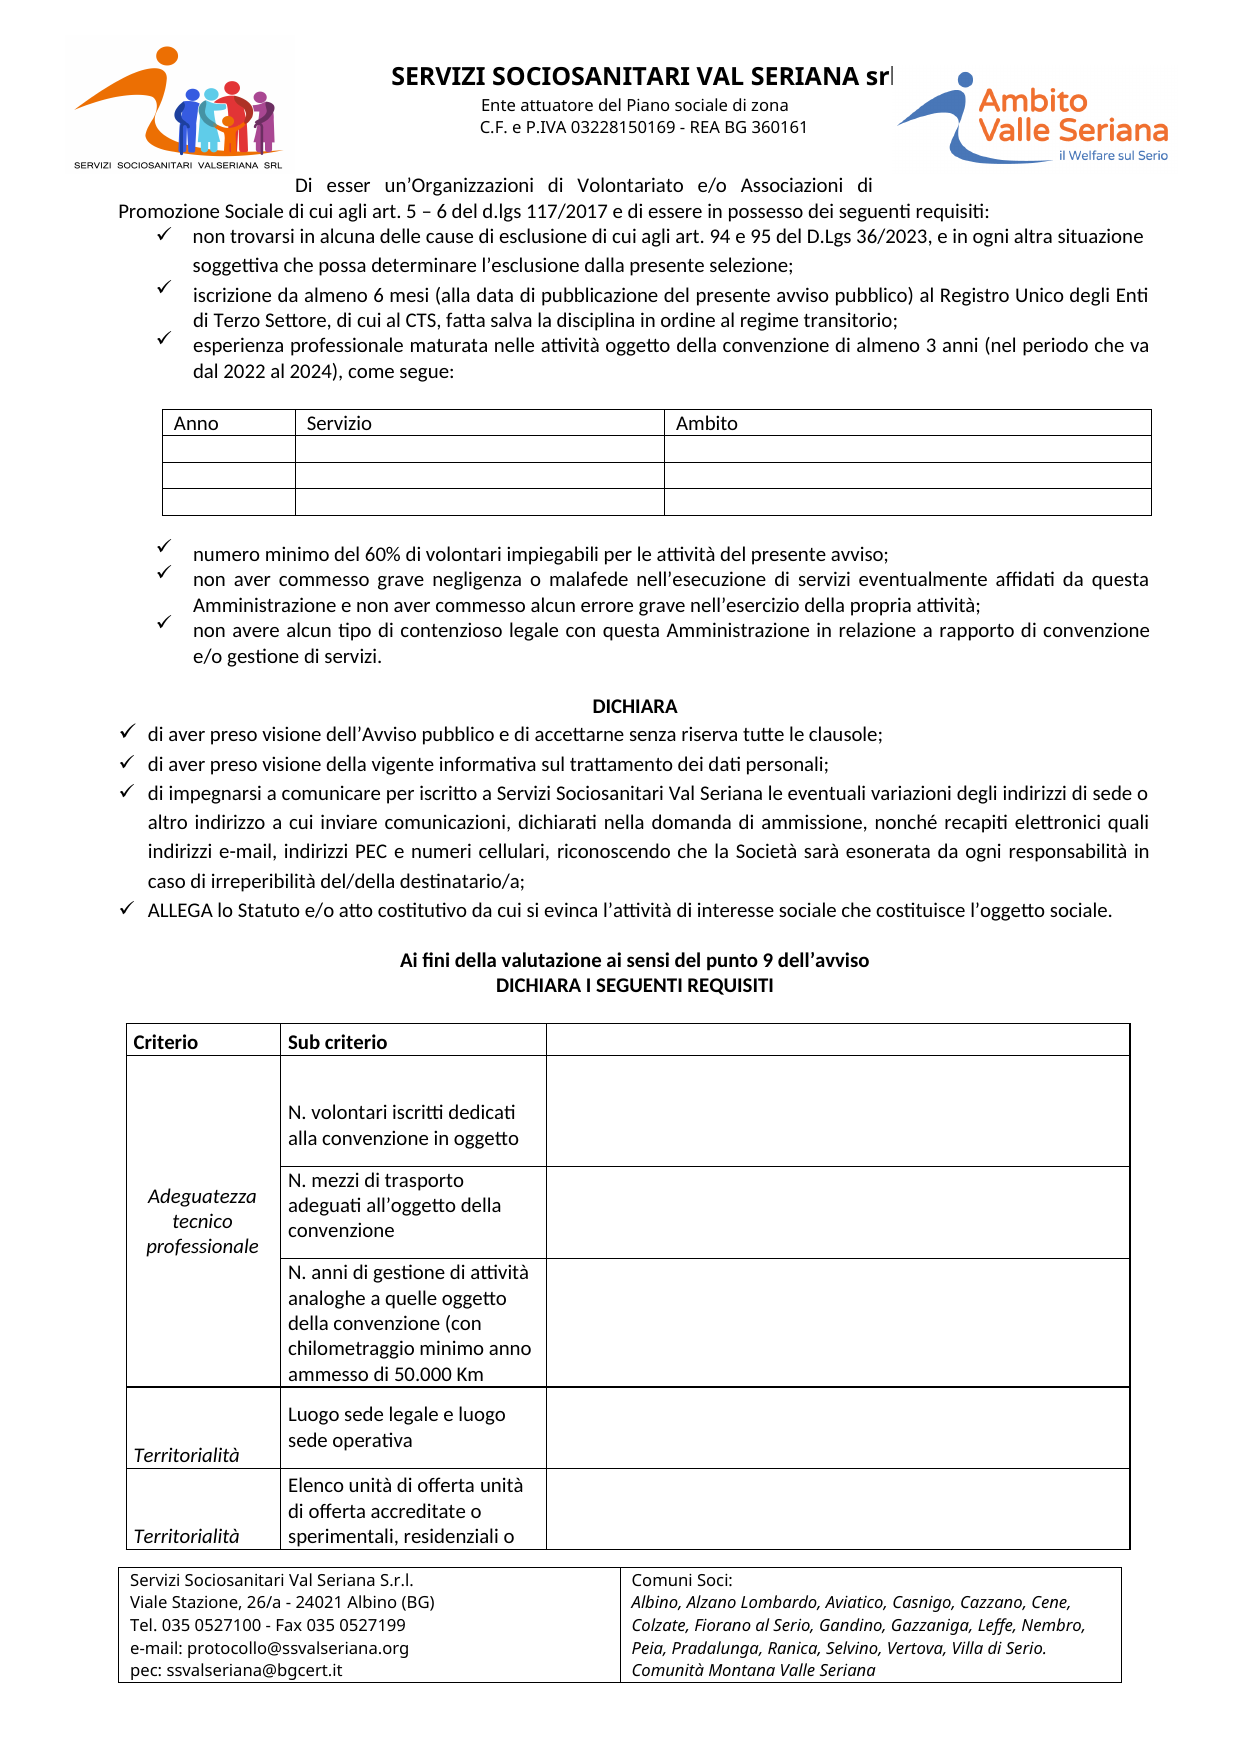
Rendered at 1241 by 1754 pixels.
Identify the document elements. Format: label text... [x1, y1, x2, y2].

list non trovarsi in alcuna delle cause di esclusione di cui agli art. 94 e 95 del D.Lgs 36/2023, e in ogni altra situazione soggettiva che possa determinare l’esclusione dalla presente selezione; [155, 223, 1152, 278]
table_cell Adeguatezza tecnico professionale [127, 1056, 280, 1386]
table_cell [547, 1056, 1129, 1166]
table_cell Territorialità [127, 1388, 280, 1468]
table_cell Luogo sede legale e luogo sede operativa [281, 1388, 546, 1468]
list ALLEGA lo Statuto e/o atto costitutivo da cui si evinca l’attività di interesse sociale che costituisce l’oggetto sociale. [118, 897, 1152, 922]
table_header Criterio [127, 1024, 280, 1054]
list numero minimo del 60% di volontari impiegabili per le attività del presente avviso; [155, 541, 1152, 567]
table_cell [296, 463, 664, 488]
title Di esser un’Organizzazioni di Volontariato e/o Associazioni di Promozione Sociale di cui agli art. 5 – 6 del d.lgs 117/2017 e di essere in possesso dei seguenti requisiti: [118, 173, 1152, 223]
table_header Servizio [296, 410, 664, 435]
text DICHIARA I SEGUENTI REQUISITI [118, 972, 1152, 998]
table_header Sub criterio [281, 1024, 546, 1054]
table_cell N. mezzi di trasporto adeguati all’oggetto della convenzione [281, 1167, 546, 1258]
picture [892, 65, 1178, 174]
table_cell [665, 489, 1151, 515]
table_cell [665, 463, 1151, 488]
table_cell N. volontari iscritti dedicati alla convenzione in oggetto [281, 1056, 546, 1166]
list di impegnarsi a comunicare per iscritto a Servizi Sociosanitari Val Seriana le eventuali variazioni degli indirizzi di sede o altro indirizzo a cui inviare comunicazioni, dichiarati nella domanda di ammissione, nonché recapiti elettronici quali indirizzi e-mail, indirizzi PEC e numeri cellulari, riconoscendo che la Società sarà esonerata da ogni responsabilità in caso di irreperibilità del/della destinatario/a; [118, 780, 1152, 893]
table_cell N. anni di gestione di attività analoghe a quelle oggetto della convenzione (con chilometraggio minimo anno ammesso di 50.000 Km [281, 1259, 546, 1386]
list di aver preso visione dell’Avviso pubblico e di accettarne senza riserva tutte le clausole; [118, 719, 1152, 747]
table_cell [163, 463, 295, 488]
table_cell [547, 1259, 1129, 1386]
table_cell [296, 436, 664, 462]
table_cell [547, 1388, 1129, 1468]
list esperienza professionale maturata nelle attività oggetto della convenzione di almeno 3 anni (nel periodo che va dal 2022 al 2024), come segue: [155, 333, 1152, 383]
table_cell [547, 1167, 1129, 1258]
picture [65, 35, 295, 174]
list non aver commesso grave negligenza o malafede nell’esecuzione di servizi eventualmente affidati da questa Amministrazione e non aver commesso alcun errore grave nell’esercizio della propria attività; [155, 567, 1152, 617]
table_cell [163, 489, 295, 515]
table_cell Territorialità [127, 1469, 280, 1549]
table_header Ambito [665, 410, 1151, 435]
text Ai fini della valutazione ai sensi del punto 9 dell’avviso [118, 947, 1152, 972]
table_cell [296, 489, 664, 515]
table_cell [665, 436, 1151, 462]
table_cell Elenco unità di offerta unità di offerta accreditate o sperimentali, residenziali o diurne, gestate nell'ATS (max 2) [281, 1469, 546, 1549]
table_header Anno [163, 410, 295, 435]
list non avere alcun tipo di contenzioso legale con questa Amministrazione in relazione a rapporto di convenzione e/o gestione di servizi. [155, 617, 1152, 668]
table_header [547, 1024, 1129, 1054]
table_cell [547, 1469, 1129, 1549]
text DICHIARA [118, 694, 1152, 719]
list iscrizione da almeno 6 mesi (alla data di pubblicazione del presente avviso pubblico) al Registro Unico degli Enti di Terzo Settore, di cui al CTS, fatta salva la disciplina in ordine al regime transitorio; [155, 282, 1152, 333]
list di aver preso visione della vigente informativa sul trattamento dei dati personali; [118, 751, 1152, 777]
table_cell [163, 436, 295, 462]
